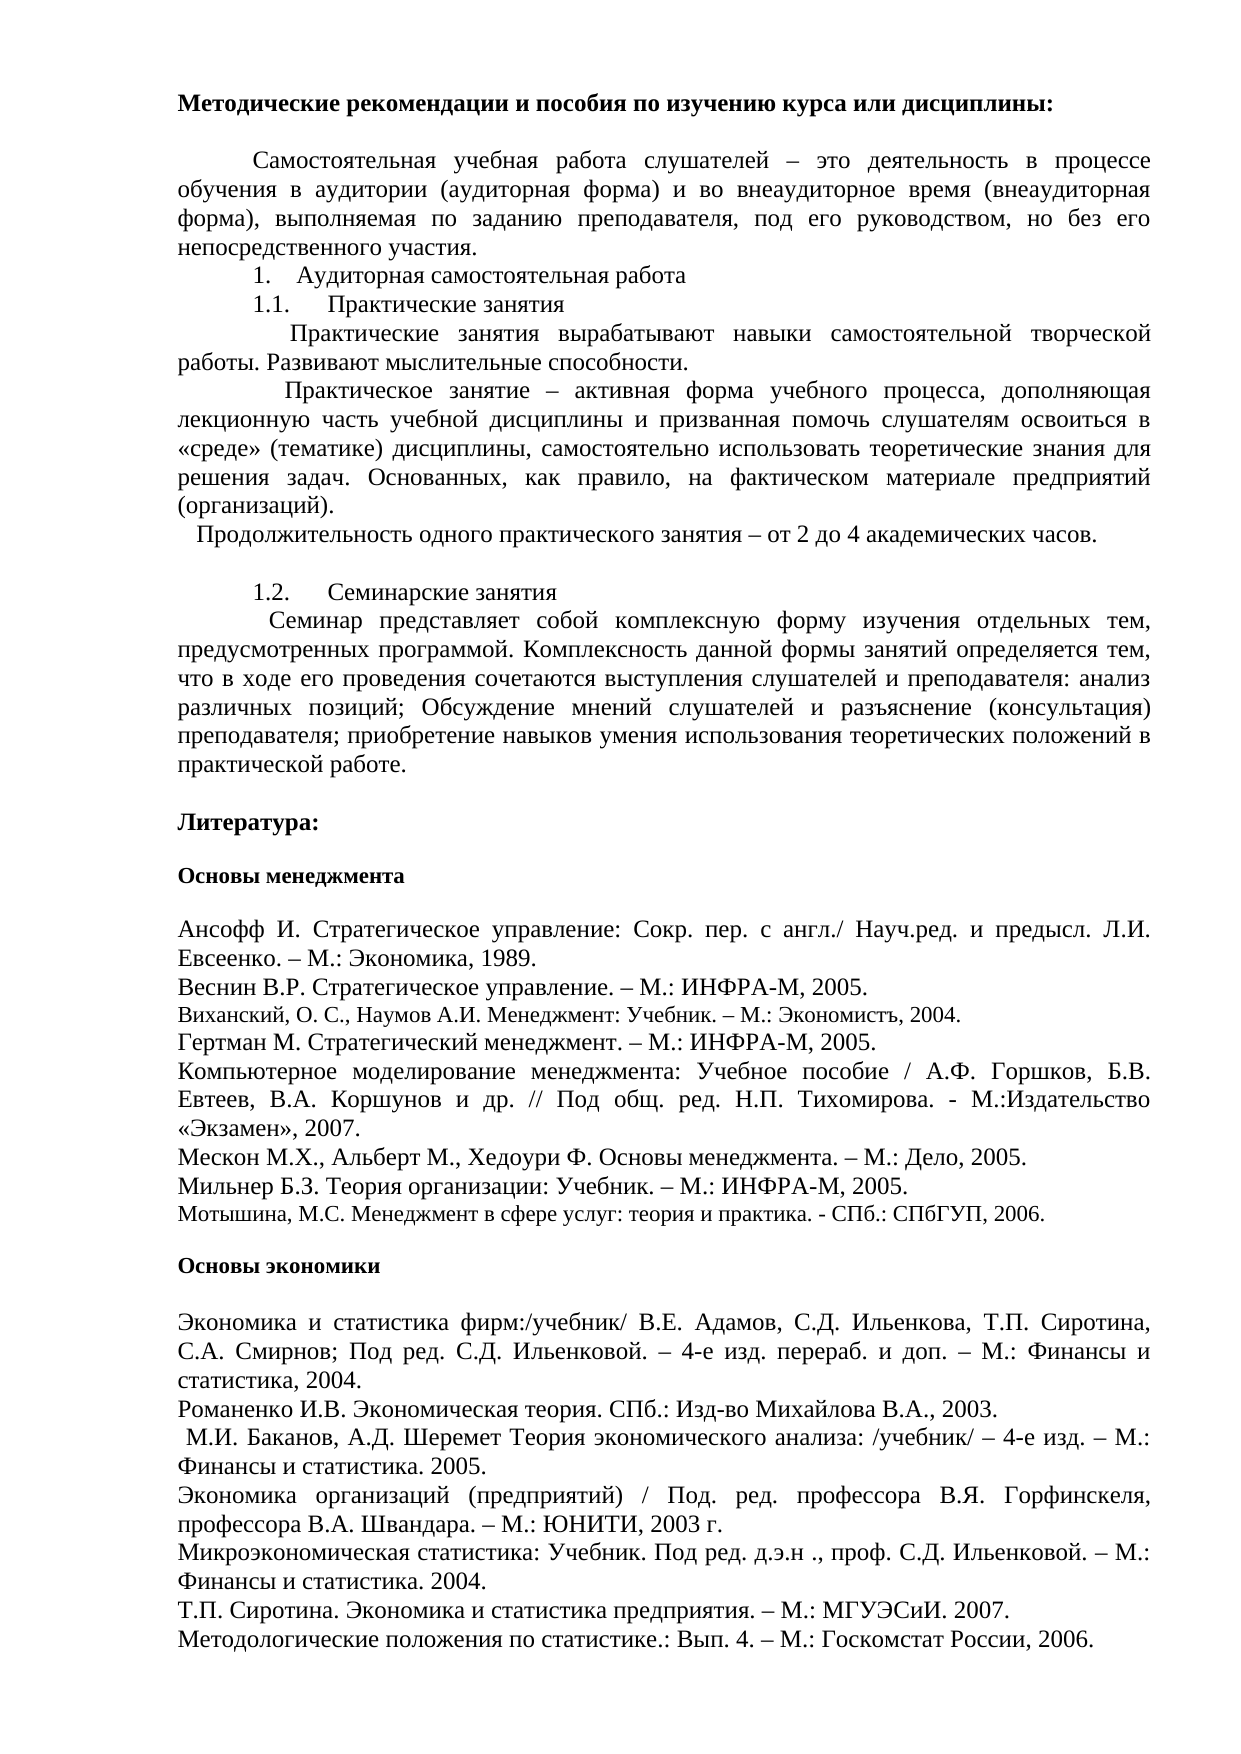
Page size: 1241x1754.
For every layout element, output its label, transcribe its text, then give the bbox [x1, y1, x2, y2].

text Экономика организаций (предприятий) / Под. ред. профессора В.Я. Горфинскеля, профессора В.А. Швандара. – М.: ЮНИТИ, 2003 г. [177, 1480, 1152, 1537]
list Семинарские занятия [252, 577, 1152, 605]
text Виханский, О. С., Наумов А.И. Менеджмент: Учебник. – М.: Экономистъ, 2004. [177, 1001, 1152, 1027]
text Мескон М.Х., Альберт М., Хедоури Ф. Основы менеджмента. – М.: Дело, 2005. [177, 1142, 1152, 1171]
text Романенко И.В. Экономическая теория. СПб.: Изд-во Михайлова В.А., 2003. [177, 1394, 1152, 1422]
text Мильнер Б.З. Теория организации: Учебник. – М.: ИНФРА-М, 2005. [177, 1171, 1152, 1199]
text М.И. Баканов, А.Д. Шеремет Теория экономического анализа: /учебник/ – 4-е изд. – М.: Финансы и статистика. 2005. [177, 1422, 1152, 1480]
list Аудиторная самостоятельная работа [252, 260, 1152, 289]
text Продолжительность одного практического занятия – от 2 до 4 академических часов. [177, 519, 1152, 548]
text Методические рекомендации и пособия по изучению курса или дисциплины: [177, 88, 1152, 117]
text Практические занятия вырабатывают навыки самостоятельной творческой работы. Развивают мыслительные способности. [177, 318, 1152, 375]
text Мотышина, М.С. Менеджмент в сфере услуг: теория и практика. - СПб.: СПбГУП, 2006. [177, 1199, 1152, 1226]
text Методологические положения по статистике.: Вып. 4. – М.: Госкомстат России, 2006. [177, 1624, 1152, 1652]
text Веснин В.Р. Стратегическое управление. – М.: ИНФРА-М, 2005. [177, 972, 1152, 1001]
text Семинар представляет собой комплексную форму изучения отдельных тем, предусмотренных программой. Комплексность данной формы занятий определяется тем, что в ходе его проведения сочетаются выступления слушателей и преподавателя: анализ различных позиций; Обсуждение мнений слушателей и разъяснение (консультация) преподавателя; приобретение навыков умения использования теоретических положений в практической работе. [177, 605, 1152, 778]
text Компьютерное моделирование менеджмента: Учебное пособие / А.Ф. Горшков, Б.В. Евтеев, В.А. Коршунов и др. // Под общ. ред. Н.П. Тихомирова. - М.:Издательство «Экзамен», 2007. [177, 1056, 1152, 1142]
text Практическое занятие – активная форма учебного процесса, дополняющая лекционную часть учебной дисциплины и призванная помочь слушателям освоиться в «среде» (тематике) дисциплины, самостоятельно использовать теоретические знания для решения задач. Основанных, как правило, на фактическом материале предприятий (организаций). [177, 375, 1152, 519]
text Гертман М. Стратегический менеджмент. – М.: ИНФРА-М, 2005. [177, 1027, 1152, 1056]
text Экономика и статистика фирм:/учебник/ В.Е. Адамов, С.Д. Ильенкова, Т.П. Сиротина, С.А. Смирнов; Под ред. С.Д. Ильенковой. – 4-е изд. перераб. и доп. – М.: Финансы и статистика, 2004. [177, 1307, 1152, 1394]
text Микроэкономическая статистика: Учебник. Под ред. д.э.н ., проф. С.Д. Ильенковой. – М.: Финансы и статистика. 2004. [177, 1537, 1152, 1595]
text Литература: [177, 807, 1152, 835]
text Самостоятельная учебная работа слушателей – это деятельность в процессе обучения в аудитории (аудиторная форма) и во внеаудиторное время (внеаудиторная форма), выполняемая по заданию преподавателя, под его руководством, но без его непосредственного участия. [177, 145, 1152, 260]
text Основы менеджмента [177, 862, 1152, 888]
text Ансофф И. Стратегическое управление: Сокр. пер. с англ./ Науч.ред. и предысл. Л.И. Евсеенко. – М.: Экономика, 1989. [177, 914, 1152, 972]
text Основы экономики [177, 1252, 1152, 1279]
list Практические занятия [252, 289, 1152, 318]
text Т.П. Сиротина. Экономика и статистика предприятия. – М.: МГУЭСиИ. 2007. [177, 1595, 1152, 1624]
